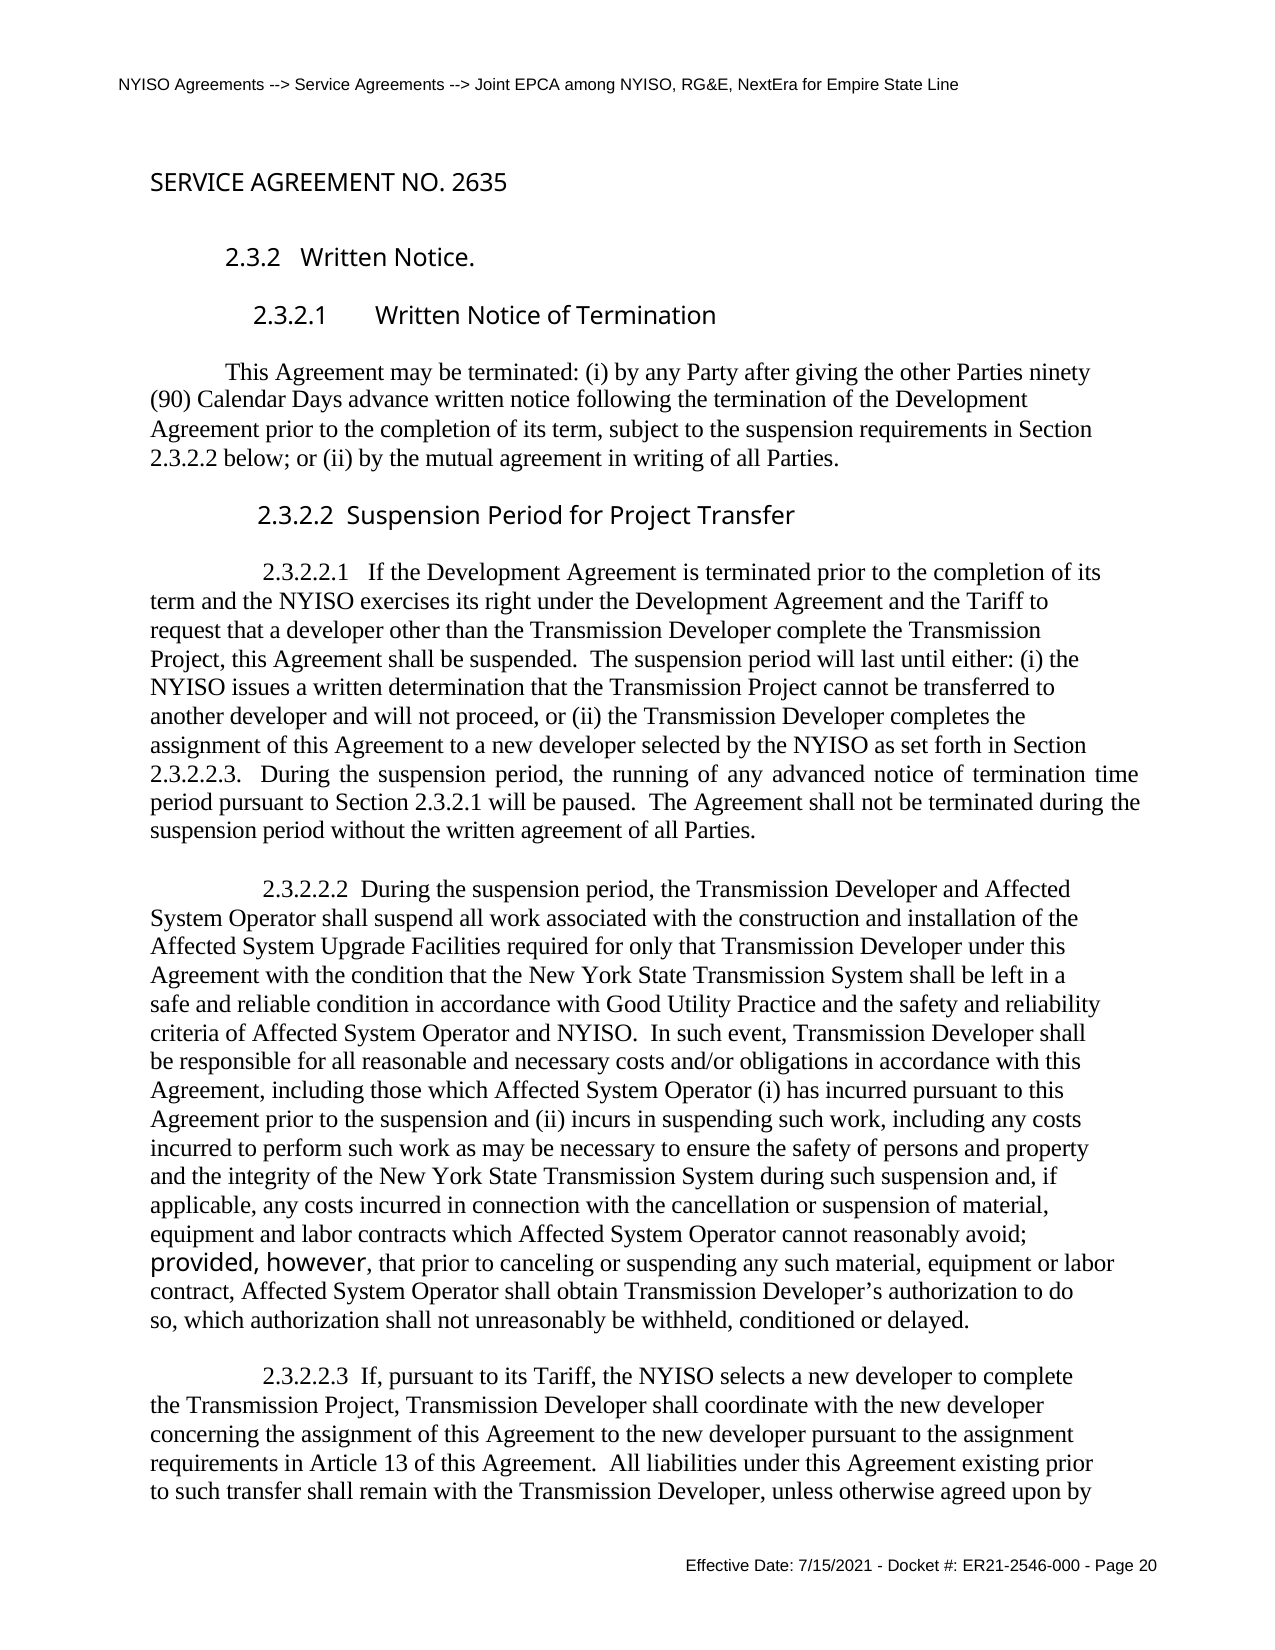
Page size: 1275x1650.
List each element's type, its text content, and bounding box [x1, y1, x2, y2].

text SERVICE AGREEMENT NO. 2635 [150, 168, 1275, 197]
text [150, 1362, 1133, 1506]
text 2.3.2.2.3. During the suspension period, the running of any advanced notice of termination time period pursuant to Section 2.3.2.1 will be paused. The Agreement shall not be terminated during the suspension period without the written agreement of all Parties. [150, 760, 1140, 844]
text This Agreement may be terminated: (i) by any Party after giving the other Parties ninety [225, 358, 1275, 387]
text 2.3.2.2.1 If the Development Agreement is terminated prior to the completion of its term and the NYISO exercises its right under the Development Agreement and the Tariff to request that a developer other than the Transmission Developer complete the Transmission Project, this Agreement shall be suspended. The suspension period will last until either: (i) the NYISO issues a written determination that the Transmission Project cannot be transferred to another developer and will not proceed, or (ii) the Transmission Developer completes the assignment of this Agreement to a new developer selected by the NYISO as set forth in Section [150, 558, 1136, 759]
text 2.3.2.2 Suspension Period for Project Transfer [257, 502, 1275, 530]
text 2.3.2.2 below; or (ii) by the mutual agreement in writing of all Parties. [150, 443, 1275, 472]
text (90) Calendar Days advance written notice following the termination of the Development [150, 387, 1275, 413]
text 2.3.2 Written Notice. [225, 243, 1275, 272]
text 2.3.2.1 Written Notice of Termination [253, 301, 1275, 330]
text Agreement prior to the completion of its term, subject to the suspension requirements in Section [150, 414, 1275, 443]
text 2.3.2.2.2 During the suspension period, the Transmission Developer and Affected System Operator shall suspend all work associated with the construction and installation of the Affected System Upgrade Facilities required for only that Transmission Developer under this Agreement with the condition that the New York State Transmission System shall be left in a safe and reliable condition in accordance with Good Utility Practice and the safety and reliability criteria of Affected System Operator and NYISO. In such event, Transmission Developer shall be responsible for all reasonable and necessary costs and/or obligations in accordance with this Agreement, including those which Affected System Operator (i) has incurred pursuant to this Agreement prior to the suspension and (ii) incurs in suspending such work, including any costs incurred to perform such work as may be necessary to ensure the safety of persons and property and the integrity of the New York State Transmission System during such suspension and, if applicable, any costs incurred in connection with the cancellation or suspension of material, equipment and labor contracts which Affected System Operator cannot reasonably avoid; provided, however, that prior to canceling or suspending any such material, equipment or labor contract, Affected System Operator shall obtain Transmission Developer’s authorization to do so, which authorization shall not unreasonably be withheld, conditioned or delayed. [150, 874, 1141, 1334]
